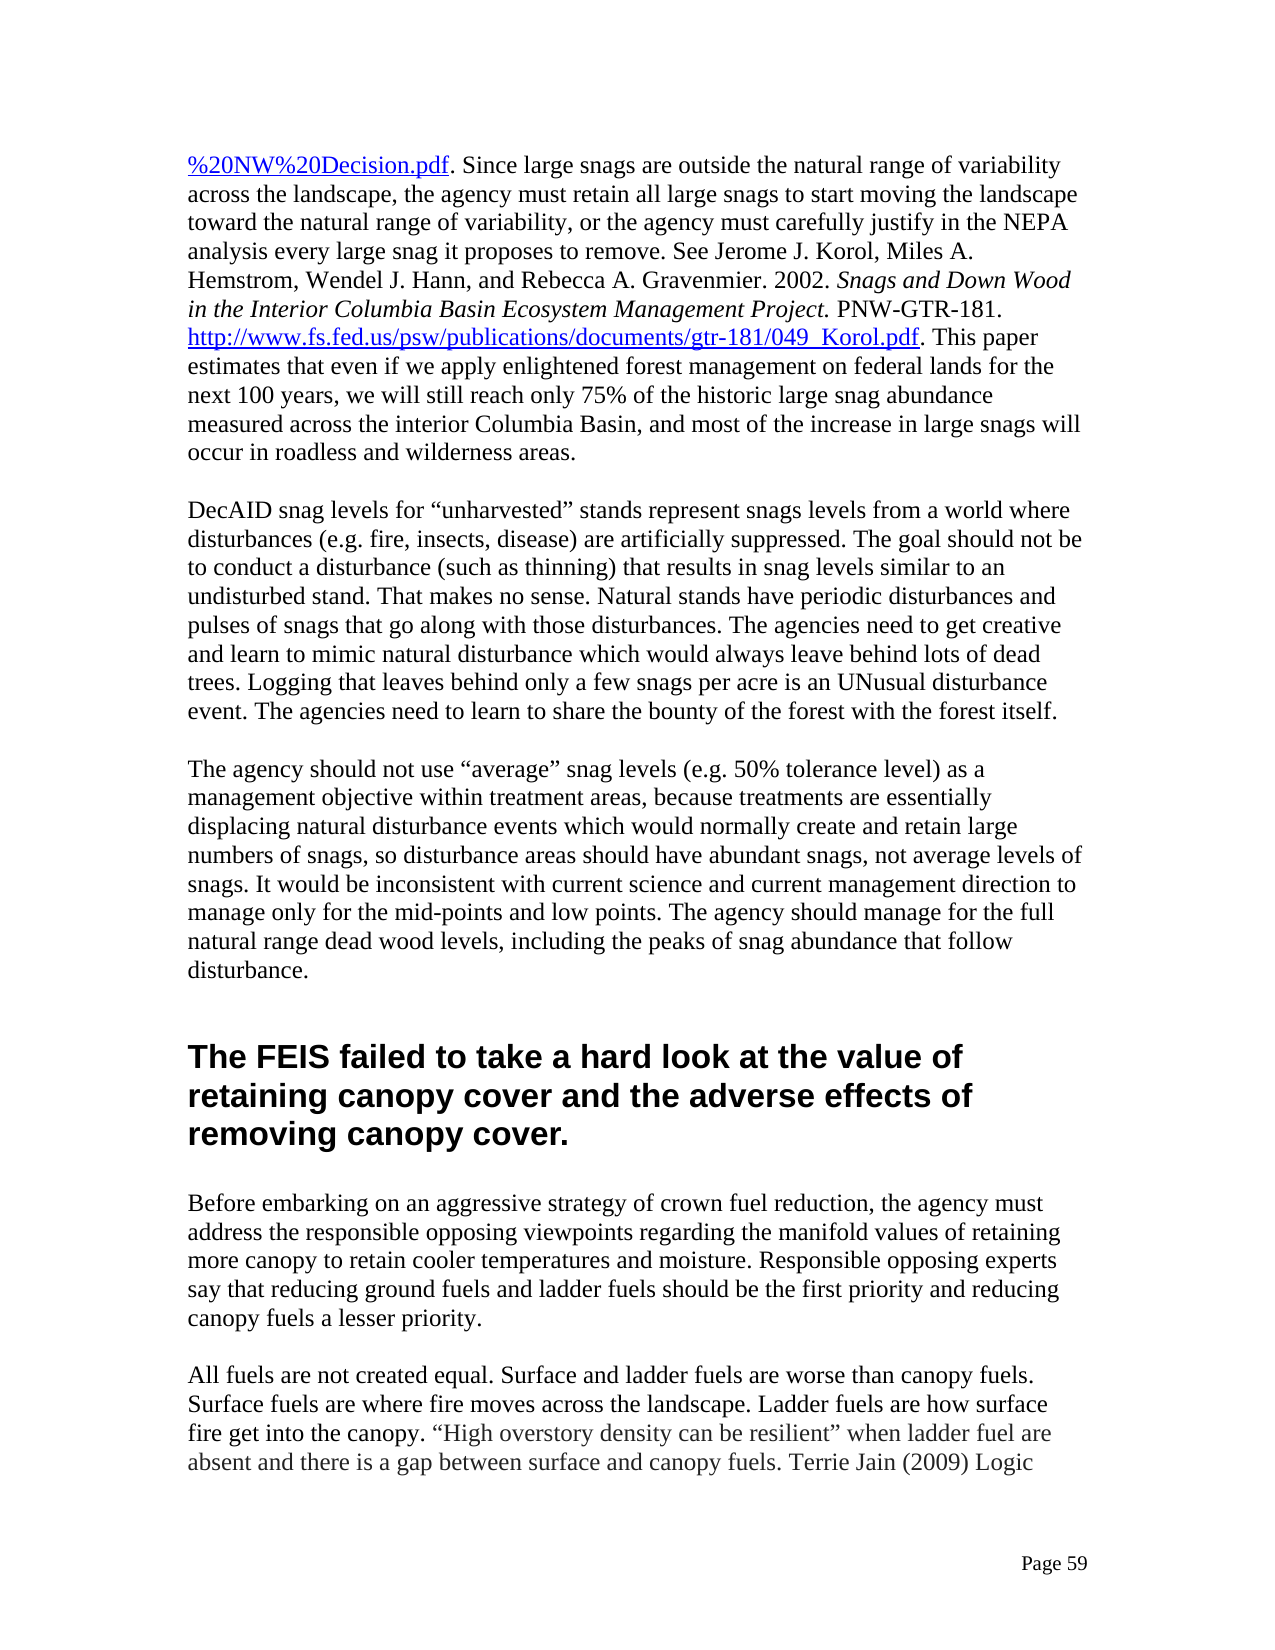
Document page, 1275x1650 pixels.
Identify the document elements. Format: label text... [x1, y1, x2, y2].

text DecAID snag levels for “unharvested” stands represent snags levels from a world where disturbances (e.g. fire, insects, disease) are artificially suppressed. The goal should not be to conduct a disturbance (such as thinning) that results in snag levels similar to an undisturbed stand. That makes no sense. Natural stands have periodic disturbances and pulses of snags that go along with those disturbances. The agencies need to get creative and learn to mimic natural disturbance which would always leave behind lots of dead trees. Logging that leaves behind only a few snags per acre is an UNusual disturbance event. The agencies need to learn to share the bounty of the forest with the forest itself. [187, 495, 1087, 725]
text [187, 150, 1087, 466]
subtitle The FEIS failed to take a hard look at the value of retaining canopy cover and the adverse effects of removing canopy cover. [187, 1037, 1087, 1153]
text Before embarking on an aggressive strategy of crown fuel reduction, the agency must address the responsible opposing viewpoints regarding the manifold values of retaining more canopy to retain cooler temperatures and moisture. Responsible opposing experts say that reducing ground fuels and ladder fuels should be the first priority and reducing canopy fuels a lesser priority. [187, 1188, 1087, 1332]
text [187, 1360, 1087, 1475]
text The agency should not use “average” snag levels (e.g. 50% tolerance level) as a management objective within treatment areas, because treatments are essentially displacing natural disturbance events which would normally create and retain large numbers of snags, so disturbance areas should have abundant snags, not average levels of snags. It would be inconsistent with current science and current management direction to manage only for the mid-points and low points. The agency should manage for the full natural range dead wood levels, including the peaks of snag abundance that follow disturbance. [187, 754, 1087, 984]
